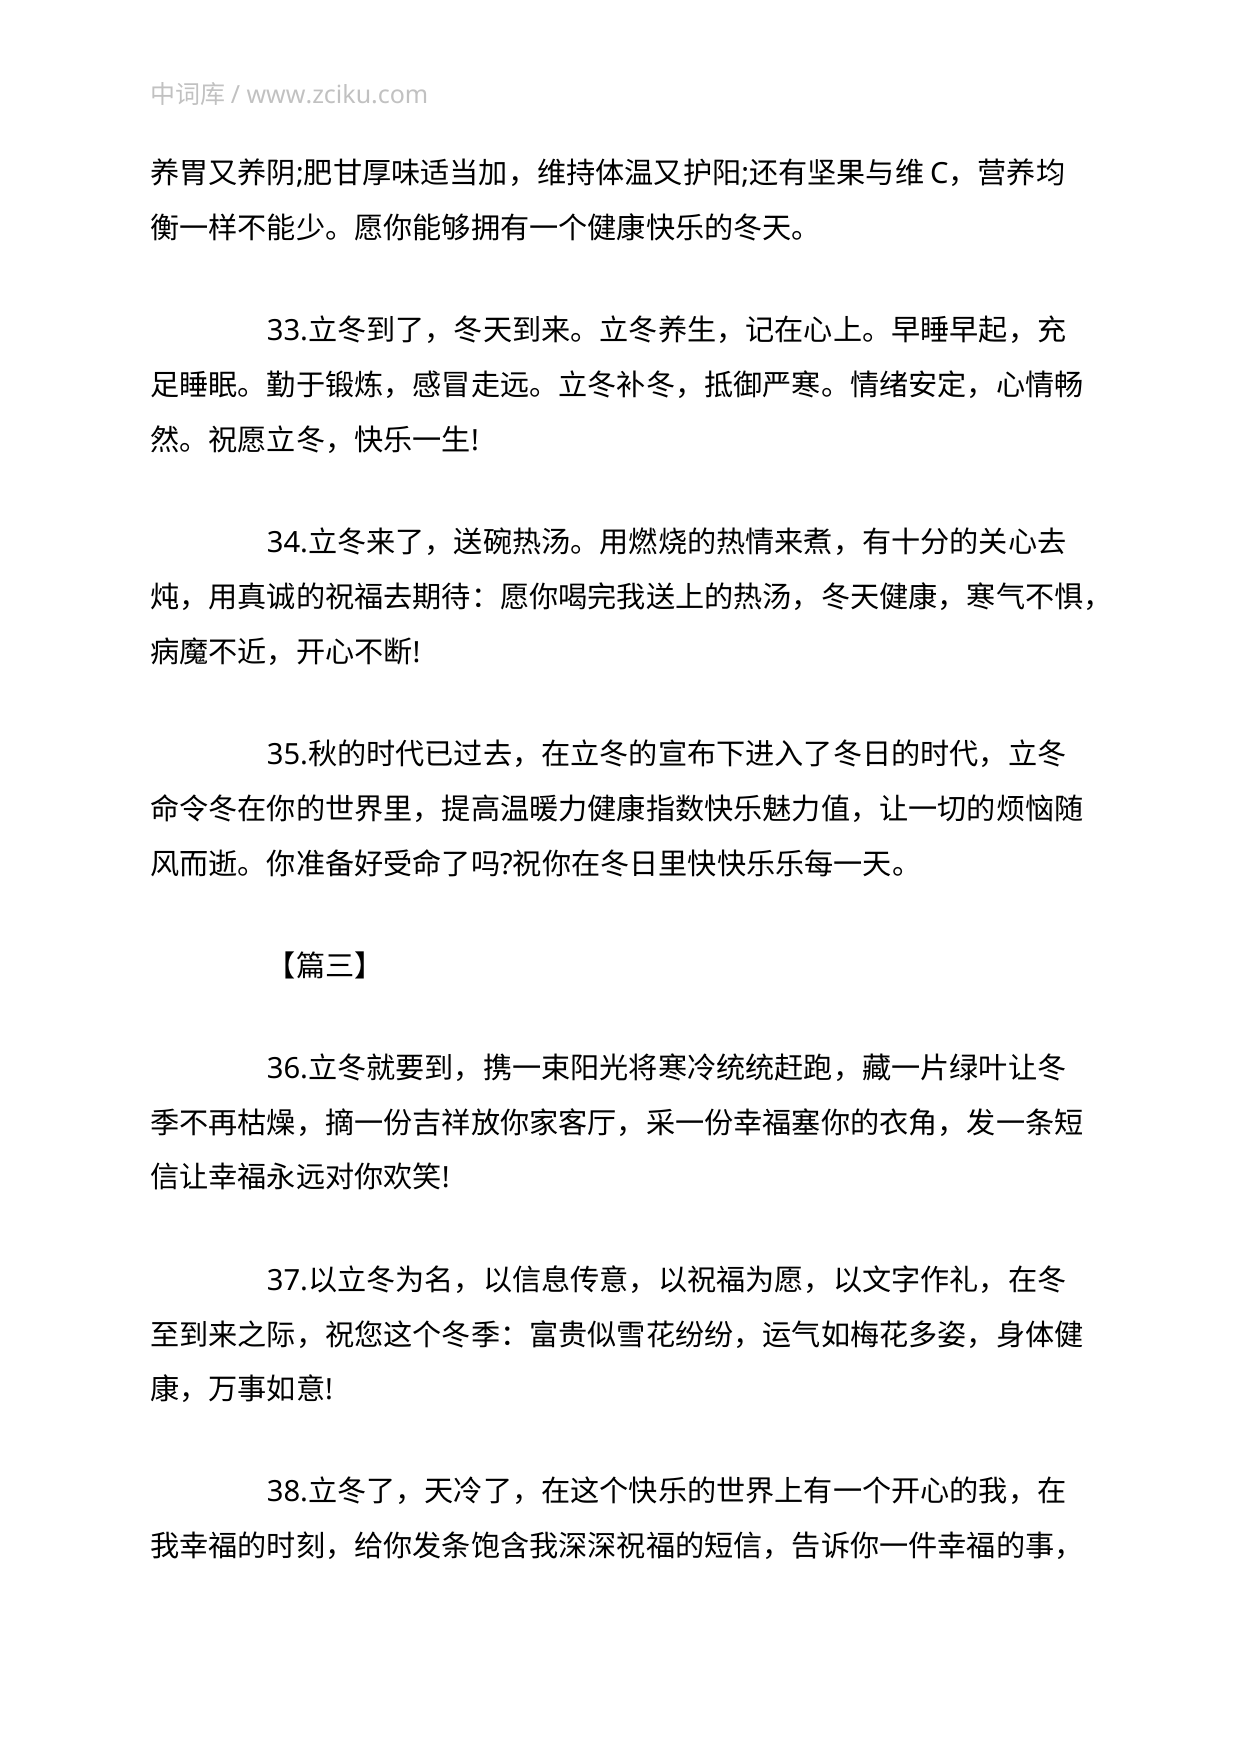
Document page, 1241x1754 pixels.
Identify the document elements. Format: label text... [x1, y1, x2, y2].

text 37.以立冬为名，以信息传意，以祝福为愿，以文字作礼，在冬至到来之际，祝您这个冬季：富贵似雪花纷纷，运气如梅花多姿，身体健康，万事如意! [150, 1256, 1090, 1408]
text 36.立冬就要到，携一束阳光将寒冷统统赶跑，藏一片绿叶让冬季不再枯燥，摘一份吉祥放你家客厅，采一份幸福塞你的衣角，发一条短信让幸福永远对你欢笑! [150, 1044, 1090, 1196]
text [150, 150, 1090, 247]
text 35.秋的时代已过去，在立冬的宣布下进入了冬日的时代，立冬命令冬在你的世界里，提高温暖力健康指数快乐魅力值，让一切的烦恼随风而逝。你准备好受命了吗?祝你在冬日里快快乐乐每一天。 [150, 731, 1090, 883]
text 34.立冬来了，送碗热汤。用燃烧的热情来煮，有十分的关心去炖，用真诚的祝福去期待：愿你喝完我送上的热汤，冬天健康，寒气不惧，病魔不近，开心不断! [150, 519, 1090, 671]
text 【篇三】 [150, 942, 1090, 985]
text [150, 1468, 1090, 1565]
text 33.立冬到了，冬天到来。立冬养生，记在心上。早睡早起，充足睡眠。勤于锻炼，感冒走远。立冬补冬，抵御严寒。情绪安定，心情畅然。祝愿立冬，快乐一生! [150, 307, 1090, 459]
